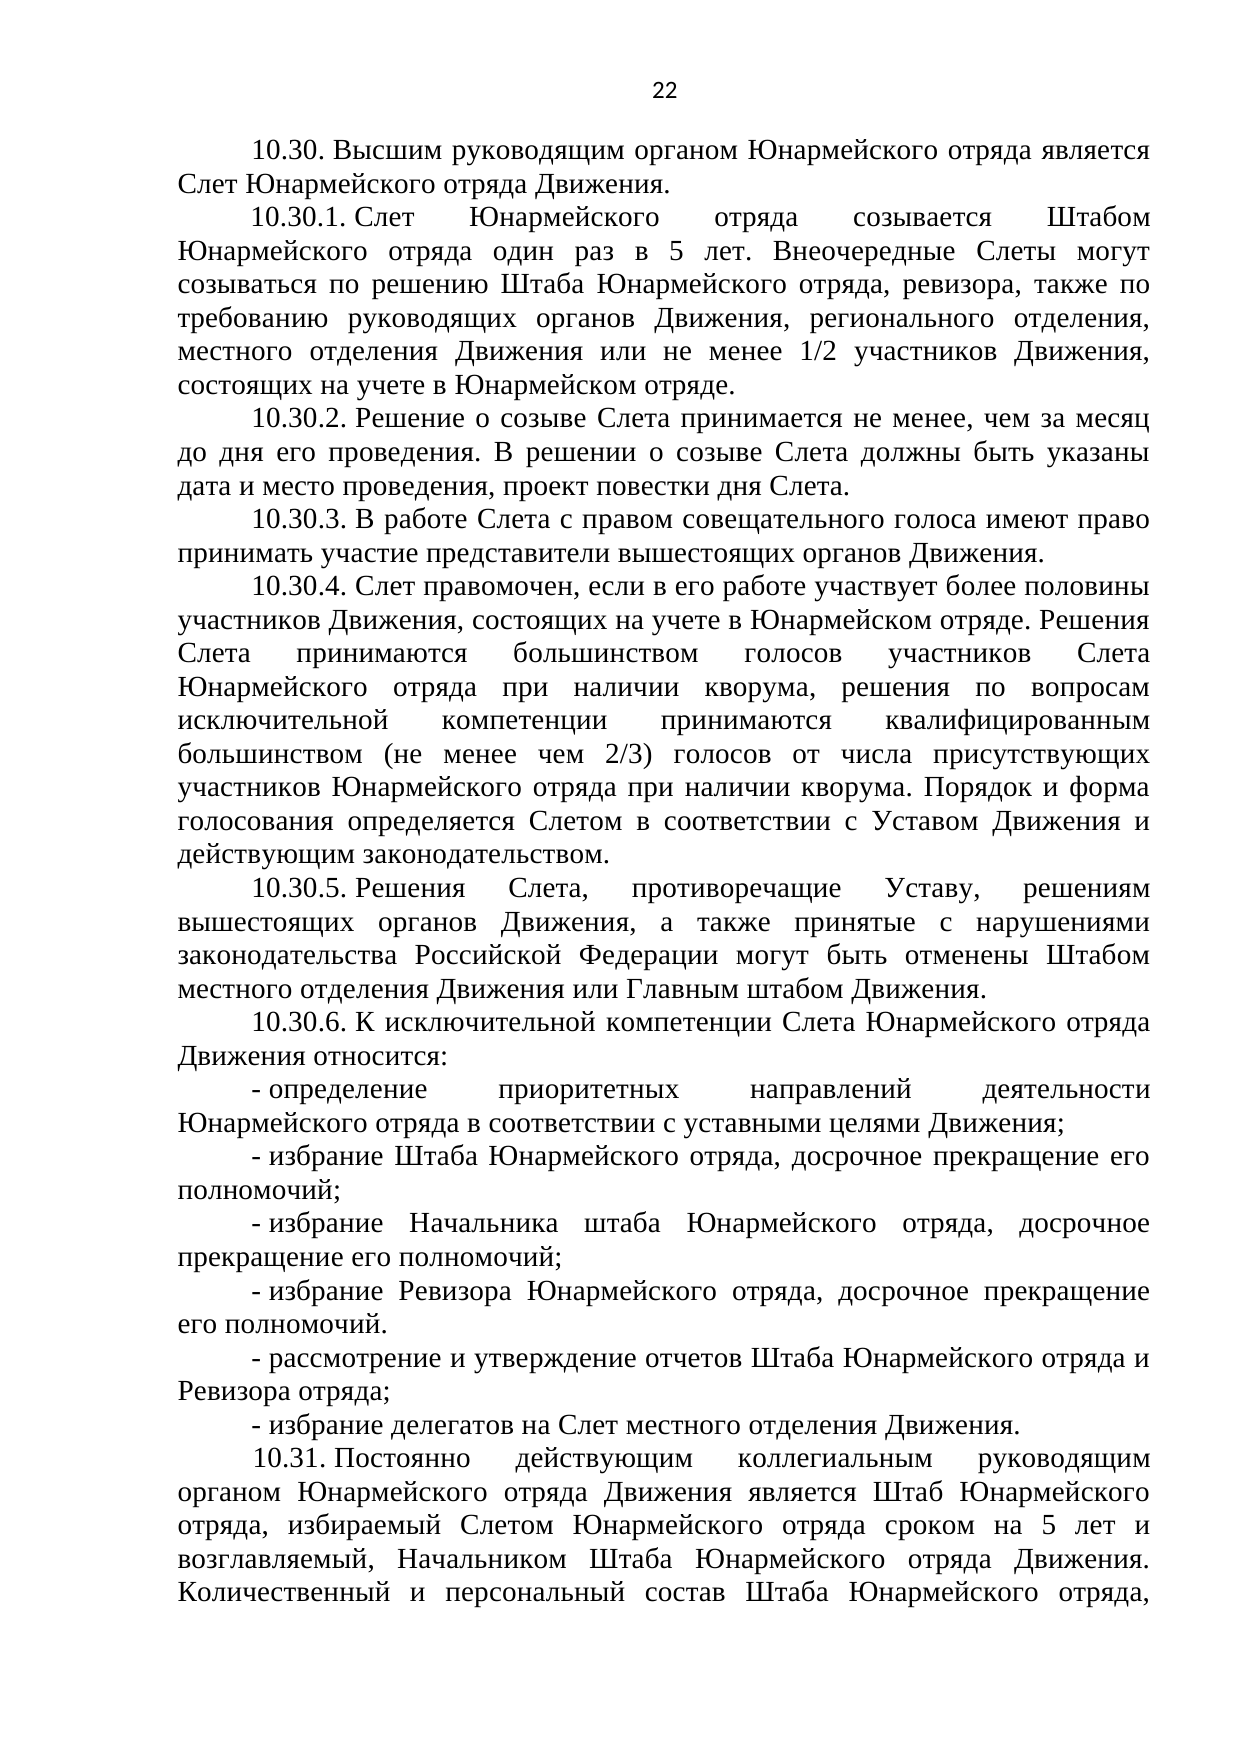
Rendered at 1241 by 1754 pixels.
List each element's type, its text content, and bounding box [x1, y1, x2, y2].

text - избрание Штаба Юнармейского отряда, досрочное прекращение его полномочий; [177, 1138, 1152, 1206]
text 10.30.2. Решение о созыве Слета принимается не менее, чем за месяц до дня его проведения. В решении о созыве Слета должны быть указаны дата и место проведения, проект повестки дня Слета. [177, 401, 1152, 501]
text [177, 1440, 1152, 1608]
text - избрание Ревизора Юнармейского отряда, досрочное прекращение его полномочий. [177, 1273, 1152, 1340]
text 10.30. Высшим руководящим органом Юнармейского отряда является Слет Юнармейского отряда Движения. [177, 132, 1152, 199]
text 10.30.6. К исключительной компетенции Слета Юнармейского отряда Движения относится: [177, 1004, 1152, 1071]
text - избрание Начальника штаба Юнармейского отряда, досрочное прекращение его полномочий; [177, 1206, 1152, 1273]
text - определение приоритетных направлений деятельности Юнармейского отряда в соответствии с уставными целями Движения; [177, 1071, 1152, 1138]
text 10.30.3. В работе Слета с правом совещательного голоса имеют право принимать участие представители вышестоящих органов Движения. [177, 501, 1152, 568]
text 10.30.1. Слет Юнармейского отряда созывается Штабом Юнармейского отряда один раз в 5 лет. Внеочередные Слеты могут созываться по решению Штаба Юнармейского отряда, ревизора, также по требованию руководящих органов Движения, регионального отделения, местного отделения Движения или не менее 1/2 участников Движения, состоящих на учете в Юнармейском отряде. [177, 199, 1152, 401]
text - рассмотрение и утверждение отчетов Штаба Юнармейского отряда и Ревизора отряда; [177, 1340, 1152, 1407]
text 10.30.5. Решения Слета, противоречащие Уставу, решениям вышестоящих органов Движения, а также принятые с нарушениями законодательства Российской Федерации могут быть отменены Штабом местного отделения Движения или Главным штабом Движения. [177, 870, 1152, 1004]
text - избрание делегатов на Слет местного отделения Движения. [177, 1407, 1152, 1440]
text 10.30.4. Слет правомочен, если в его работе участвует более половины участников Движения, состоящих на учете в Юнармейском отряде. Решения Слета принимаются большинством голосов участников Слета Юнармейского отряда при наличии кворума, решения по вопросам исключительной компетенции принимаются квалифицированным большинством (не менее чем 2/3) голосов от числа присутствующих участников Юнармейского отряда при наличии кворума. Порядок и форма голосования определяется Слетом в соответствии с Уставом Движения и действующим законодательством. [177, 568, 1152, 870]
